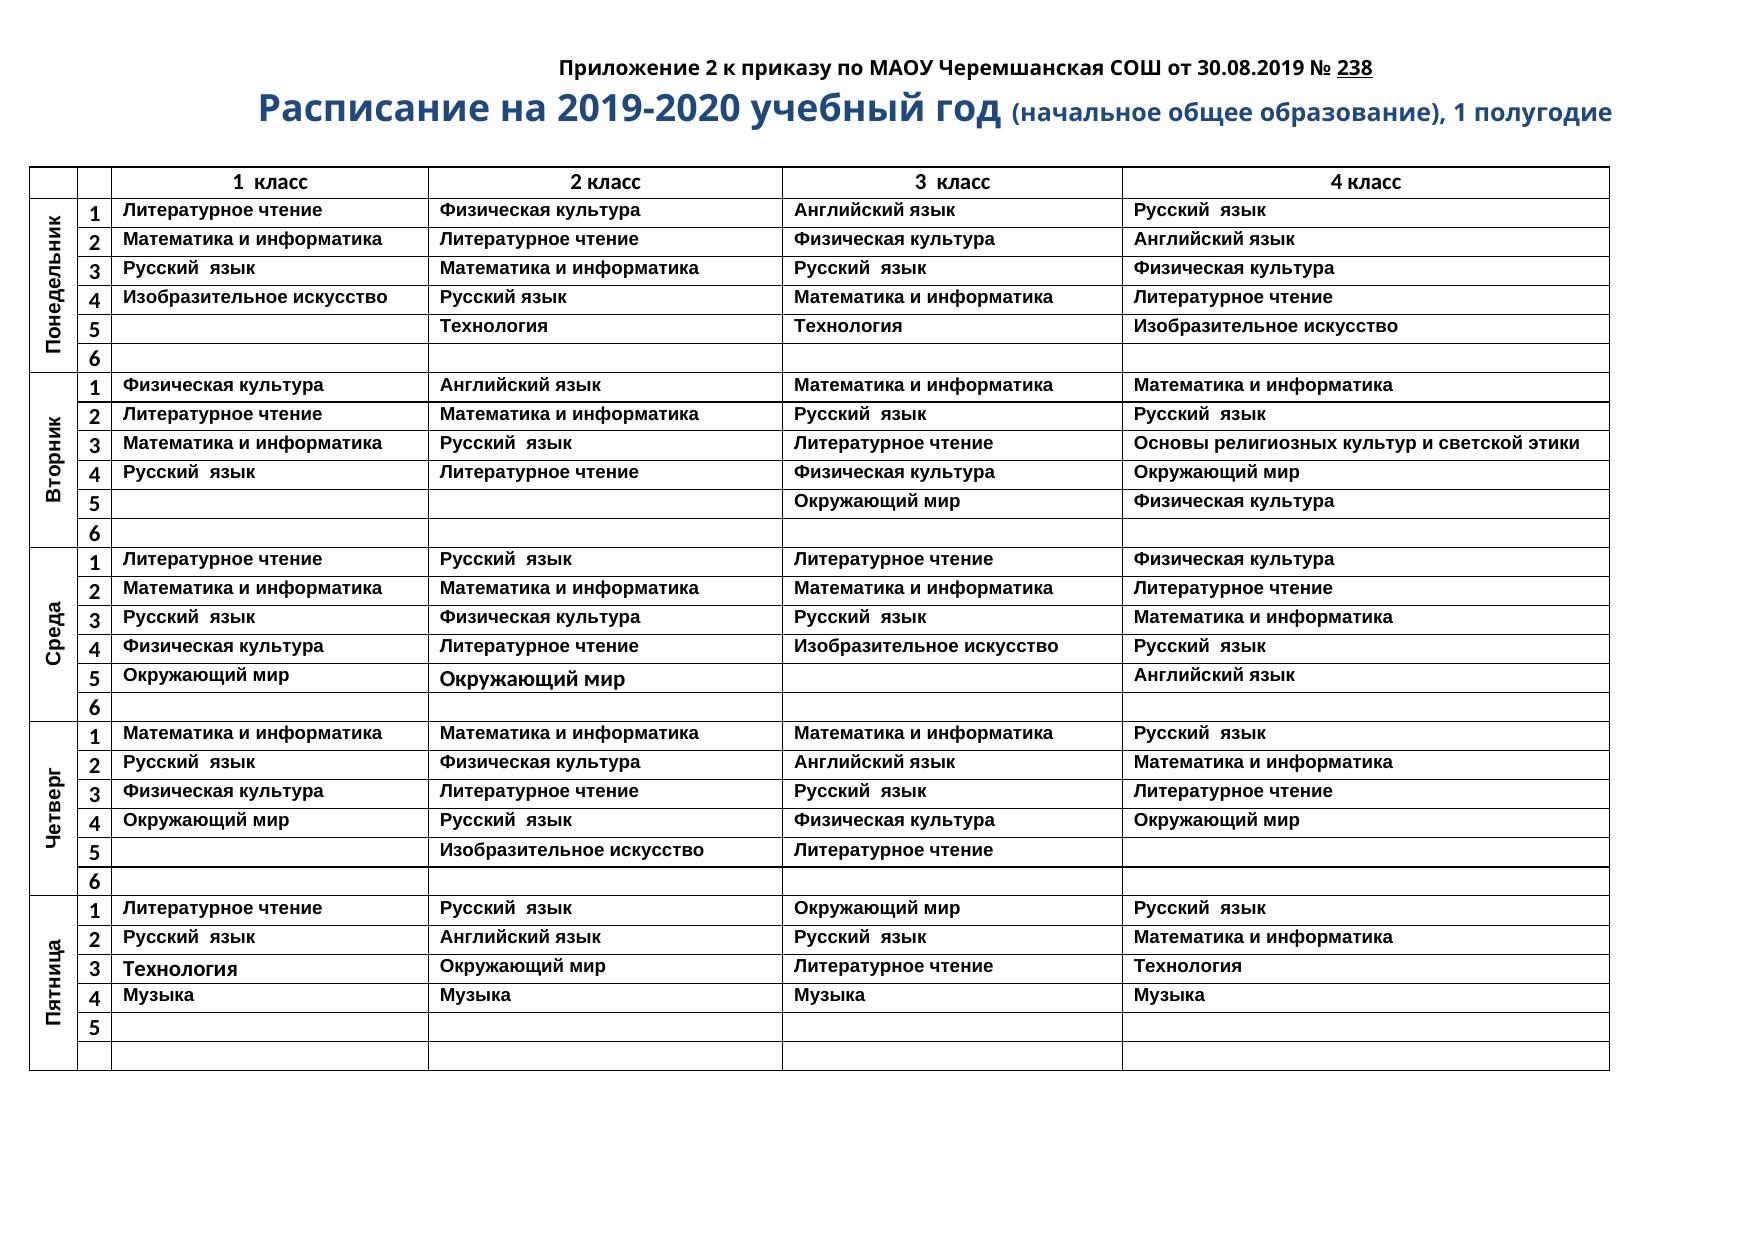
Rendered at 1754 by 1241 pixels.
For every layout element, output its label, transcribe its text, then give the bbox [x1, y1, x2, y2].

table_cell Физическая культура [429, 199, 782, 227]
table_cell [112, 1042, 428, 1070]
table_header 1 класс [112, 168, 428, 198]
table_cell [429, 868, 782, 895]
table_cell 3 [78, 955, 111, 983]
table_cell 5 [78, 490, 111, 518]
table_cell Среда [30, 548, 77, 721]
table_cell [429, 1013, 782, 1041]
table_cell Литературное чтение [429, 635, 782, 663]
table_cell 2 [78, 577, 111, 605]
table_cell Математика и информатика [1123, 751, 1609, 779]
table_cell Русский язык [1123, 722, 1609, 750]
table_cell Русский язык [429, 431, 782, 459]
table_cell Русский язык [112, 257, 428, 285]
table_cell 1 [78, 722, 111, 750]
table_cell Физическая культура [1123, 548, 1609, 576]
table_cell Литературное чтение [783, 838, 1122, 866]
table_cell [78, 1042, 111, 1070]
table_cell 4 [78, 809, 111, 837]
table_cell Физическая культура [783, 809, 1122, 837]
table_cell Литературное чтение [112, 199, 428, 227]
table_cell Литературное чтение [1123, 577, 1609, 605]
table_cell Вторник [30, 373, 77, 547]
table_cell Русский язык [429, 548, 782, 576]
table_cell Математика и информатика [112, 722, 428, 750]
table_cell Русский язык [112, 751, 428, 779]
table_cell Физическая культура [783, 461, 1122, 488]
table_cell Русский язык [1123, 896, 1609, 924]
table_cell Математика и информатика [112, 431, 428, 459]
table_cell [112, 1013, 428, 1041]
table_cell Русский язык [112, 926, 428, 953]
table_cell Музыка [429, 984, 782, 1012]
table_cell [783, 868, 1122, 895]
table_cell 1 [78, 373, 111, 401]
table_cell Окружающий мир [783, 490, 1122, 518]
table_cell 2 [78, 228, 111, 256]
table_cell Окружающий мир [429, 664, 782, 692]
table_header [30, 168, 77, 198]
table_cell Физическая культура [1123, 490, 1609, 518]
table_cell 2 [78, 926, 111, 953]
table_cell Литературное чтение [783, 431, 1122, 459]
table_cell 6 [78, 868, 111, 895]
table_cell [1123, 519, 1609, 547]
table_cell [112, 519, 428, 547]
text Расписание на 2019-2020 учебный год (начальное общее образование), 1 полугодие [29, 81, 1724, 132]
table_cell Математика и информатика [429, 577, 782, 605]
table_cell Русский язык [1123, 403, 1609, 430]
table_cell Математика и информатика [429, 403, 782, 430]
table_cell 1 [78, 896, 111, 924]
table_cell Математика и информатика [112, 577, 428, 605]
table_cell Русский язык [112, 606, 428, 634]
table_cell Литературное чтение [783, 955, 1122, 983]
table_cell Литературное чтение [1123, 780, 1609, 808]
table_cell Русский язык [429, 809, 782, 837]
table_cell 1 [78, 548, 111, 576]
table_cell 3 [78, 257, 111, 285]
table_cell [1123, 1042, 1609, 1070]
table_cell 4 [78, 286, 111, 314]
table_cell [783, 664, 1122, 692]
table_cell Физическая культура [429, 751, 782, 779]
table_cell 6 [78, 344, 111, 372]
table_cell Литературное чтение [429, 228, 782, 256]
table_cell Окружающий мир [1123, 461, 1609, 488]
table_cell Технология [429, 315, 782, 343]
table_cell Музыка [783, 984, 1122, 1012]
table_cell Окружающий мир [1123, 809, 1609, 837]
table_cell Пятница [30, 896, 77, 1070]
table_cell Русский язык [1123, 635, 1609, 663]
table_cell Физическая культура [429, 606, 782, 634]
table_cell [429, 693, 782, 721]
table_cell Окружающий мир [429, 955, 782, 983]
table_cell Математика и информатика [783, 373, 1122, 401]
table_cell [112, 693, 428, 721]
table_cell 4 [78, 984, 111, 1012]
table_cell Понедельник [30, 199, 77, 372]
table_cell Литературное чтение [112, 896, 428, 924]
table_cell Математика и информатика [429, 722, 782, 750]
table_cell Русский язык [783, 403, 1122, 430]
table_header 2 класс [429, 168, 782, 198]
table_cell 2 [78, 403, 111, 430]
table_cell [429, 490, 782, 518]
table_cell Окружающий мир [112, 664, 428, 692]
table_cell [1123, 868, 1609, 895]
table_cell Изобразительное искусство [1123, 315, 1609, 343]
table_cell Математика и информатика [783, 286, 1122, 314]
table_cell [1123, 693, 1609, 721]
table_header [78, 168, 111, 198]
text Приложение 2 к приказу по МАОУ Черемшанская СОШ от 30.08.2019 № 238 [29, 53, 1754, 81]
table_cell Основы религиозных культур и светской этики [1123, 431, 1609, 459]
table_cell Английский язык [1123, 664, 1609, 692]
table_cell [112, 868, 428, 895]
table_cell Английский язык [783, 199, 1122, 227]
table_cell Русский язык [783, 780, 1122, 808]
table_cell Физическая культура [112, 373, 428, 401]
table_cell [112, 838, 428, 866]
table_cell Литературное чтение [783, 548, 1122, 576]
table_cell 5 [78, 1013, 111, 1041]
table_cell Литературное чтение [429, 461, 782, 488]
table_cell Литературное чтение [1123, 286, 1609, 314]
table_cell Английский язык [1123, 228, 1609, 256]
table_cell [783, 1013, 1122, 1041]
table_cell Изобразительное искусство [112, 286, 428, 314]
table_cell Технология [1123, 955, 1609, 983]
table_cell 6 [78, 693, 111, 721]
table_cell 1 [78, 199, 111, 227]
table_cell Изобразительное искусство [783, 635, 1122, 663]
table_cell Физическая культура [783, 228, 1122, 256]
table_cell 5 [78, 315, 111, 343]
table_cell [783, 344, 1122, 372]
table_cell Математика и информатика [1123, 926, 1609, 953]
table_cell Физическая культура [1123, 257, 1609, 285]
table_cell Математика и информатика [1123, 606, 1609, 634]
table_cell 5 [78, 664, 111, 692]
table_cell Четверг [30, 722, 77, 895]
table_cell Русский язык [783, 257, 1122, 285]
table_cell Русский язык [1123, 199, 1609, 227]
table_cell Математика и информатика [1123, 373, 1609, 401]
table_header 3 класс [783, 168, 1122, 198]
table_cell Литературное чтение [112, 403, 428, 430]
table_cell Английский язык [429, 926, 782, 953]
table_cell 4 [78, 635, 111, 663]
table_cell [783, 519, 1122, 547]
table_cell Технология [112, 955, 428, 983]
table_cell Литературное чтение [112, 548, 428, 576]
table_cell 3 [78, 780, 111, 808]
table_cell [1123, 344, 1609, 372]
table_cell Русский язык [112, 461, 428, 488]
table_cell 3 [78, 431, 111, 459]
table_cell Английский язык [429, 373, 782, 401]
table_cell Музыка [112, 984, 428, 1012]
table_cell [429, 519, 782, 547]
table_cell 5 [78, 838, 111, 866]
table_cell Окружающий мир [783, 896, 1122, 924]
table_cell 4 [78, 461, 111, 488]
table_cell Математика и информатика [429, 257, 782, 285]
table_cell [112, 344, 428, 372]
table_cell [112, 315, 428, 343]
table_cell Математика и информатика [783, 577, 1122, 605]
table_cell [1123, 1013, 1609, 1041]
table_cell Физическая культура [112, 635, 428, 663]
table_cell Изобразительное искусство [429, 838, 782, 866]
table_cell Русский язык [783, 606, 1122, 634]
table_cell Окружающий мир [112, 809, 428, 837]
table_cell Русский язык [429, 896, 782, 924]
table_cell Математика и информатика [112, 228, 428, 256]
table_cell Литературное чтение [429, 780, 782, 808]
table_cell Английский язык [783, 751, 1122, 779]
table_cell 3 [78, 606, 111, 634]
table_cell [112, 490, 428, 518]
table_cell [1123, 838, 1609, 866]
table_cell [429, 1042, 782, 1070]
table_cell Физическая культура [112, 780, 428, 808]
table_cell Музыка [1123, 984, 1609, 1012]
table_cell [783, 1042, 1122, 1070]
table_cell 2 [78, 751, 111, 779]
table_cell 6 [78, 519, 111, 547]
table_cell [783, 693, 1122, 721]
table_cell Математика и информатика [783, 722, 1122, 750]
table_cell Технология [783, 315, 1122, 343]
table_cell [429, 344, 782, 372]
table_cell Русский язык [429, 286, 782, 314]
table_header 4 класс [1123, 168, 1609, 198]
table_cell Русский язык [783, 926, 1122, 953]
